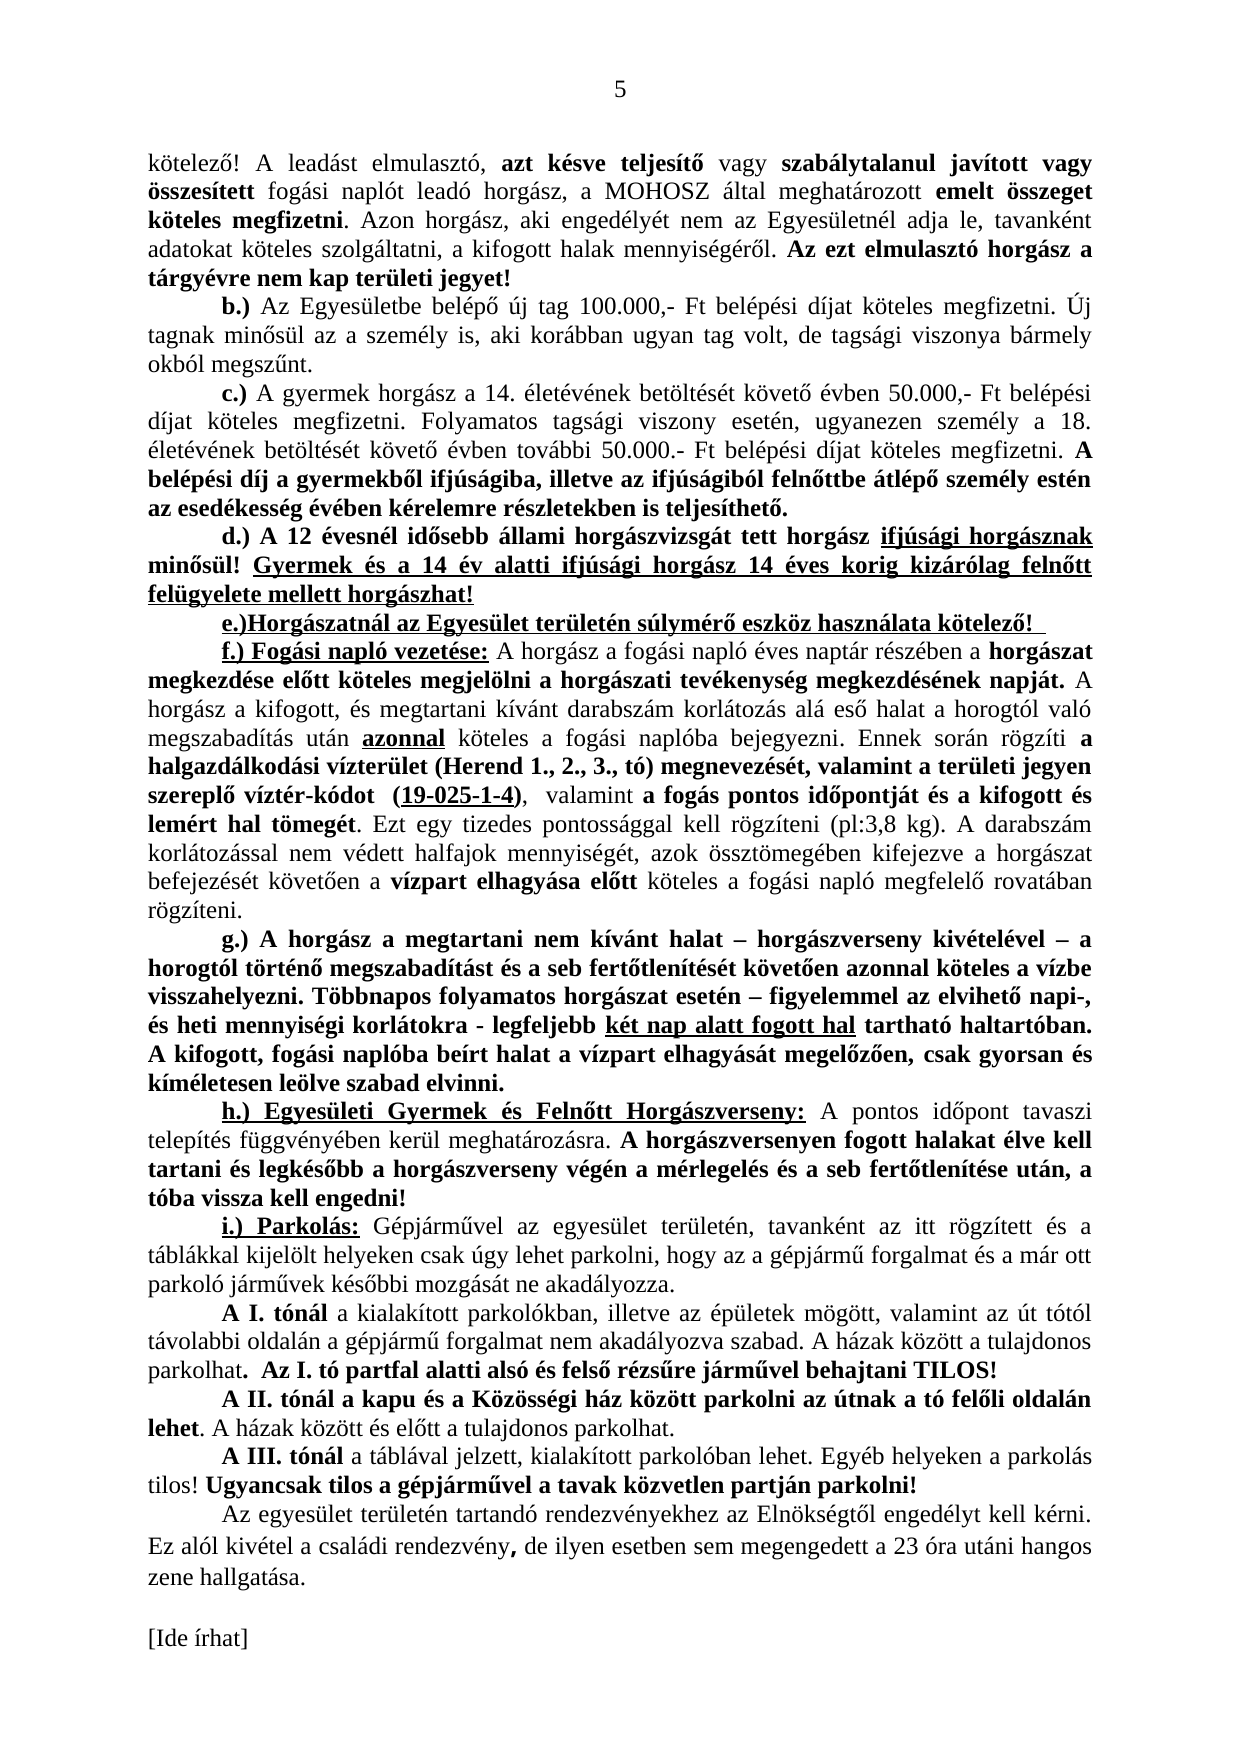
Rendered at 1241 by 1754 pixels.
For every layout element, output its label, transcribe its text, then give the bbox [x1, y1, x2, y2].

text f.) Fogási napló vezetése: A horgász a fogási napló éves naptár részében a horgászat megkezdése előtt köteles megjelölni a horgászati tevékenység megkezdésének napját. A horgász a kifogott, és megtartani kívánt darabszám korlátozás alá eső halat a horogtól való megszabadítás után azonnal köteles a fogási naplóba bejegyezni. Ennek során rögzíti a halgazdálkodási vízterület (Herend 1., 2., 3., tó) megnevezését, valamint a területi jegyen szereplő víztér-kódot (19-025-1-4), valamint a fogás pontos időpontját és a kifogott és lemért hal tömegét. Ezt egy tizedes pontossággal kell rögzíteni (pl:3,8 kg). A darabszám korlátozással nem védett halfajok mennyiségét, azok össztömegében kifejezve a horgászat befejezését követően a vízpart elhagyása előtt köteles a fogási napló megfelelő rovatában rögzíteni. [148, 636, 1093, 924]
text c.) A gyermek horgász a 14. életévének betöltését követő évben 50.000,- Ft belépési díjat köteles megfizetni. Folyamatos tagsági viszony esetén, ugyanezen személy a 18. életévének betöltését követő évben további 50.000.- Ft belépési díjat köteles megfizetni. A belépési díj a gyermekből ifjúságiba, illetve az ifjúságiból felnőttbe átlépő személy estén az esedékesség évében kérelemre részletekben is teljesíthető. [148, 378, 1093, 521]
text i.) Parkolás: Gépjárművel az egyesület területén, tavanként az itt rögzített és a táblákkal kijelölt helyeken csak úgy lehet parkolni, hogy az a gépjármű forgalmat és a már ott parkoló járművek későbbi mozgását ne akadályozza. [148, 1211, 1093, 1298]
text A III. tónál a táblával jelzett, kialakított parkolóban lehet. Egyéb helyeken a parkolás tilos! Ugyancsak tilos a gépjárművel a tavak közvetlen partján parkolni! [148, 1441, 1093, 1499]
text h.) Egyesületi Gyermek és Felnőtt Horgászverseny: A pontos időpont tavaszi telepítés függvényében kerül meghatározásra. A horgászversenyen fogott halakat élve kell tartani és legkésőbb a horgászverseny végén a mérlegelés és a seb fertőtlenítése után, a tóba vissza kell engedni! [148, 1096, 1093, 1211]
text Az egyesület területén tartandó rendezvényekhez az Elnökségtől engedélyt kell kérni. Ez alól kivétel a családi rendezvény, de ilyen esetben sem megengedett a 23 óra utáni hangos zene hallgatása. [148, 1499, 1093, 1590]
text A I. tónál a kialakított parkolókban, illetve az épületek mögött, valamint az út tótól távolabbi oldalán a gépjármű forgalmat nem akadályozva szabad. A házak között a tulajdonos parkolhat. Az I. tó partfal alatti alsó és felső rézsűre járművel behajtani TILOS! [148, 1298, 1093, 1384]
text e.)Horgászatnál az Egyesület területén súlymérő eszköz használata kötelező! [148, 608, 1093, 636]
text b.) Az Egyesületbe belépő új tag 100.000,- Ft belépési díjat köteles megfizetni. Új tagnak minősül az a személy is, aki korábban ugyan tag volt, de tagsági viszonya bármely okból megszűnt. [148, 291, 1093, 378]
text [148, 148, 1093, 291]
text A II. tónál a kapu és a Közösségi ház között parkolni az útnak a tó felőli oldalán lehet. A házak között és előtt a tulajdonos parkolhat. [148, 1384, 1093, 1441]
text d.) A 12 évesnél idősebb állami horgászvizsgát tett horgász ifjúsági horgásznak minősül! Gyermek és a 14 év alatti ifjúsági horgász 14 éves korig kizárólag felnőtt felügyelete mellett horgászhat! [148, 521, 1093, 608]
text g.) A horgász a megtartani nem kívánt halat – horgászverseny kivételével – a horogtól történő megszabadítást és a seb fertőtlenítését követően azonnal köteles a vízbe visszahelyezni. Többnapos folyamatos horgászat esetén – figyelemmel az elvihető napi-, és heti mennyiségi korlátokra - legfeljebb két nap alatt fogott hal tartható haltartóban. A kifogott, fogási naplóba beírt halat a vízpart elhagyását megelőzően, csak gyorsan és kíméletesen leölve szabad elvinni. [148, 924, 1093, 1096]
